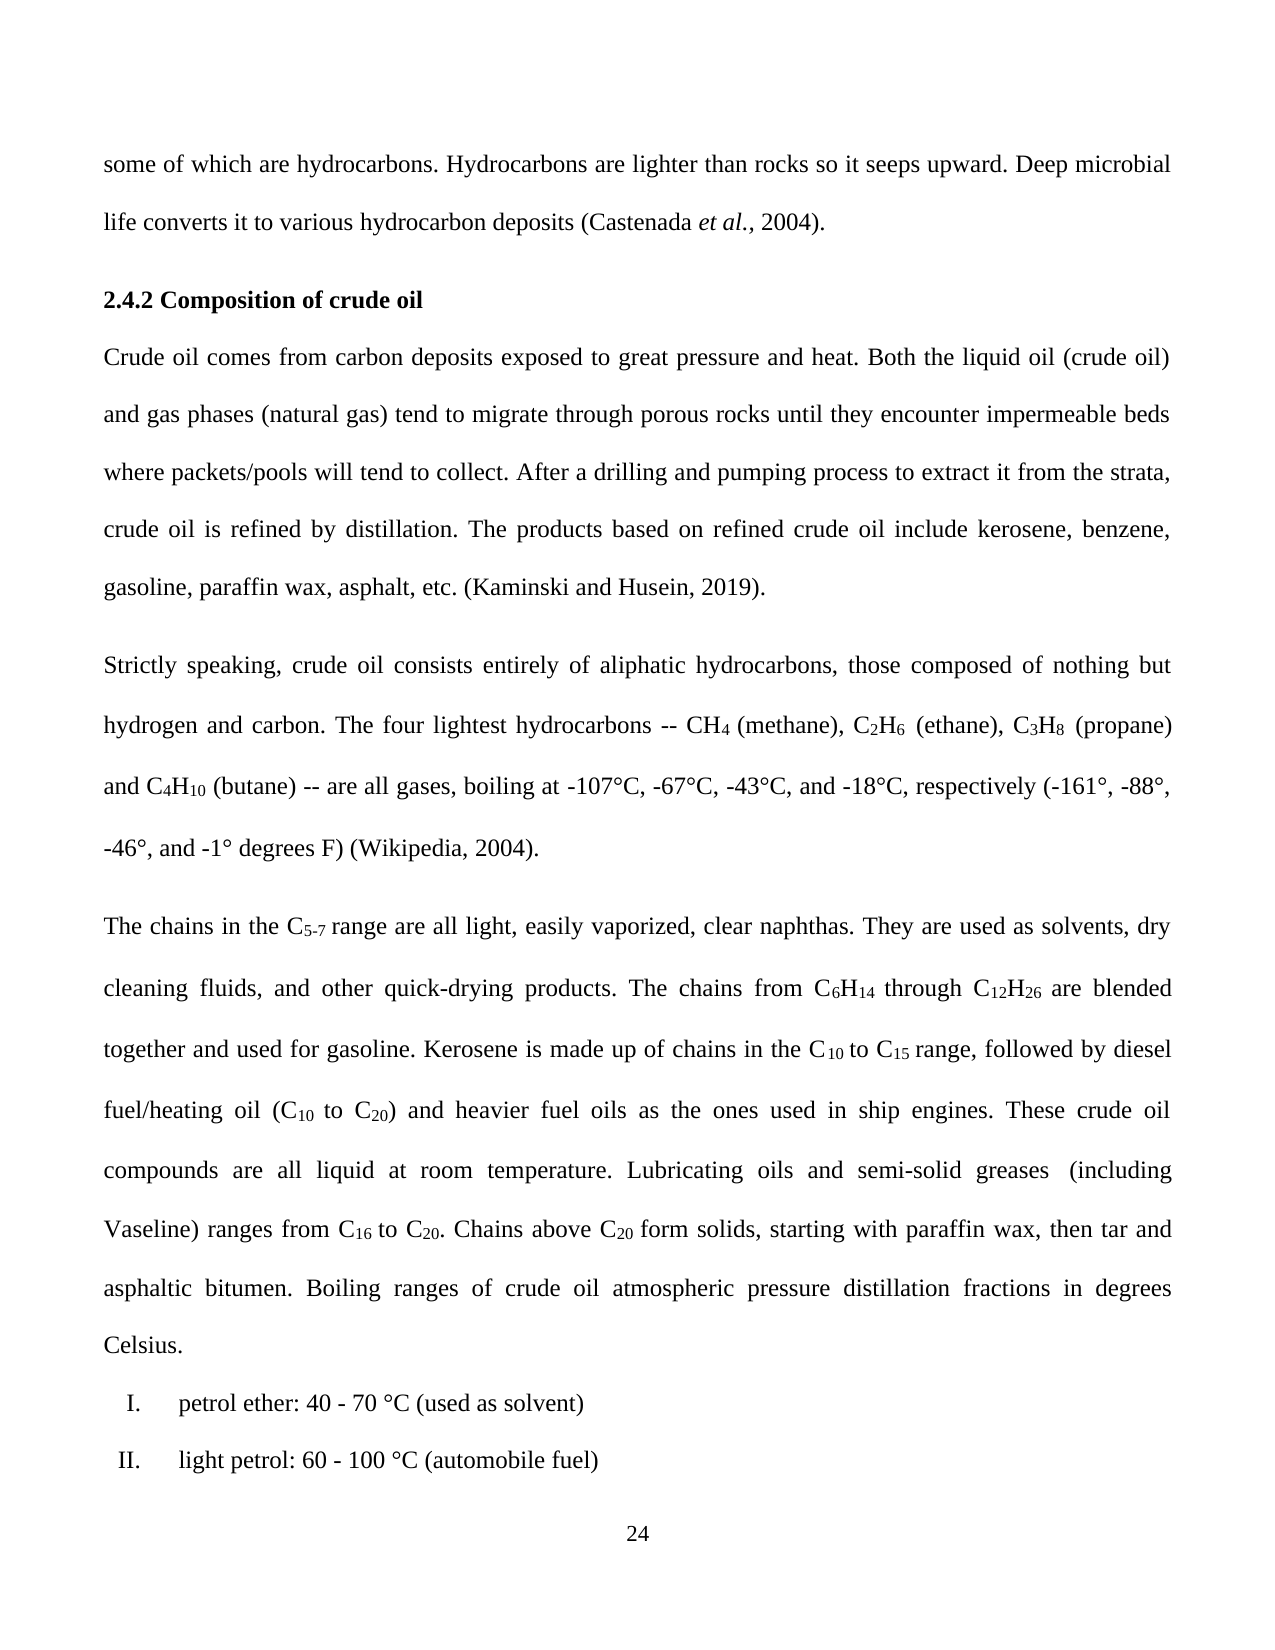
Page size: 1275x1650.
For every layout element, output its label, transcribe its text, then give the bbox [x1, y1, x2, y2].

text The chains in the C5-7 range are all light, easily vaporized, clear naphthas. They are used as solvents, dry cleaning fluids, and other quick-drying products. The chains from C6H14 through C12H26 are blended together and used for gasoline. Kerosene is made up of chains in the C10 to C15 range, followed by diesel fuel/heating oil (C10 to C20) and heavier fuel oils as the ones used in ship engines. These crude oil compounds are all liquid at room temperature. Lubricating oils and semi-solid greases (including Vaseline) ranges from C16 to C20. Chains above C20 form solids, starting with paraffin wax, then tar and asphaltic bitumen. Boiling ranges of crude oil atmospheric pressure distillation fractions in degrees Celsius. [103, 911, 1172, 1359]
subtitle Composition of crude oil [103, 285, 1183, 314]
text some of which are hydrocarbons. Hydrocarbons are lighter than rocks so it seeps upward. Deep microbial life converts it to various hydrocarbon deposits (Castenada et al., 2004). [103, 149, 1172, 235]
list petrol ether: 40 - 70 °C (used as solvent) [126, 1388, 1183, 1417]
list light petrol: 60 - 100 °C (automobile fuel) [118, 1445, 1183, 1474]
text -46°, and -1° degrees F) (Wikipedia, 2004). [103, 833, 1183, 862]
text Strictly speaking, crude oil consists entirely of aliphatic hydrocarbons, those composed of nothing but hydrogen and carbon. The four lightest hydrocarbons -- CH4 (methane), C2H6 (ethane), C3H8 (propane) and C4H10 (butane) -- are all gases, boiling at -107°C, -67°C, -43°C, and -18°C, respectively (-161°, -88°, [103, 651, 1172, 802]
text Crude oil comes from carbon deposits exposed to great pressure and heat. Both the liquid oil (crude oil) and gas phases (natural gas) tend to migrate through porous rocks until they encounter impermeable beds where packets/pools will tend to collect. After a drilling and pumping process to extract it from the strata, crude oil is refined by distillation. The products based on refined crude oil include kerosene, benzene, gasoline, paraffin wax, asphalt, etc. (Kaminski and Husein, 2019). [103, 342, 1172, 601]
